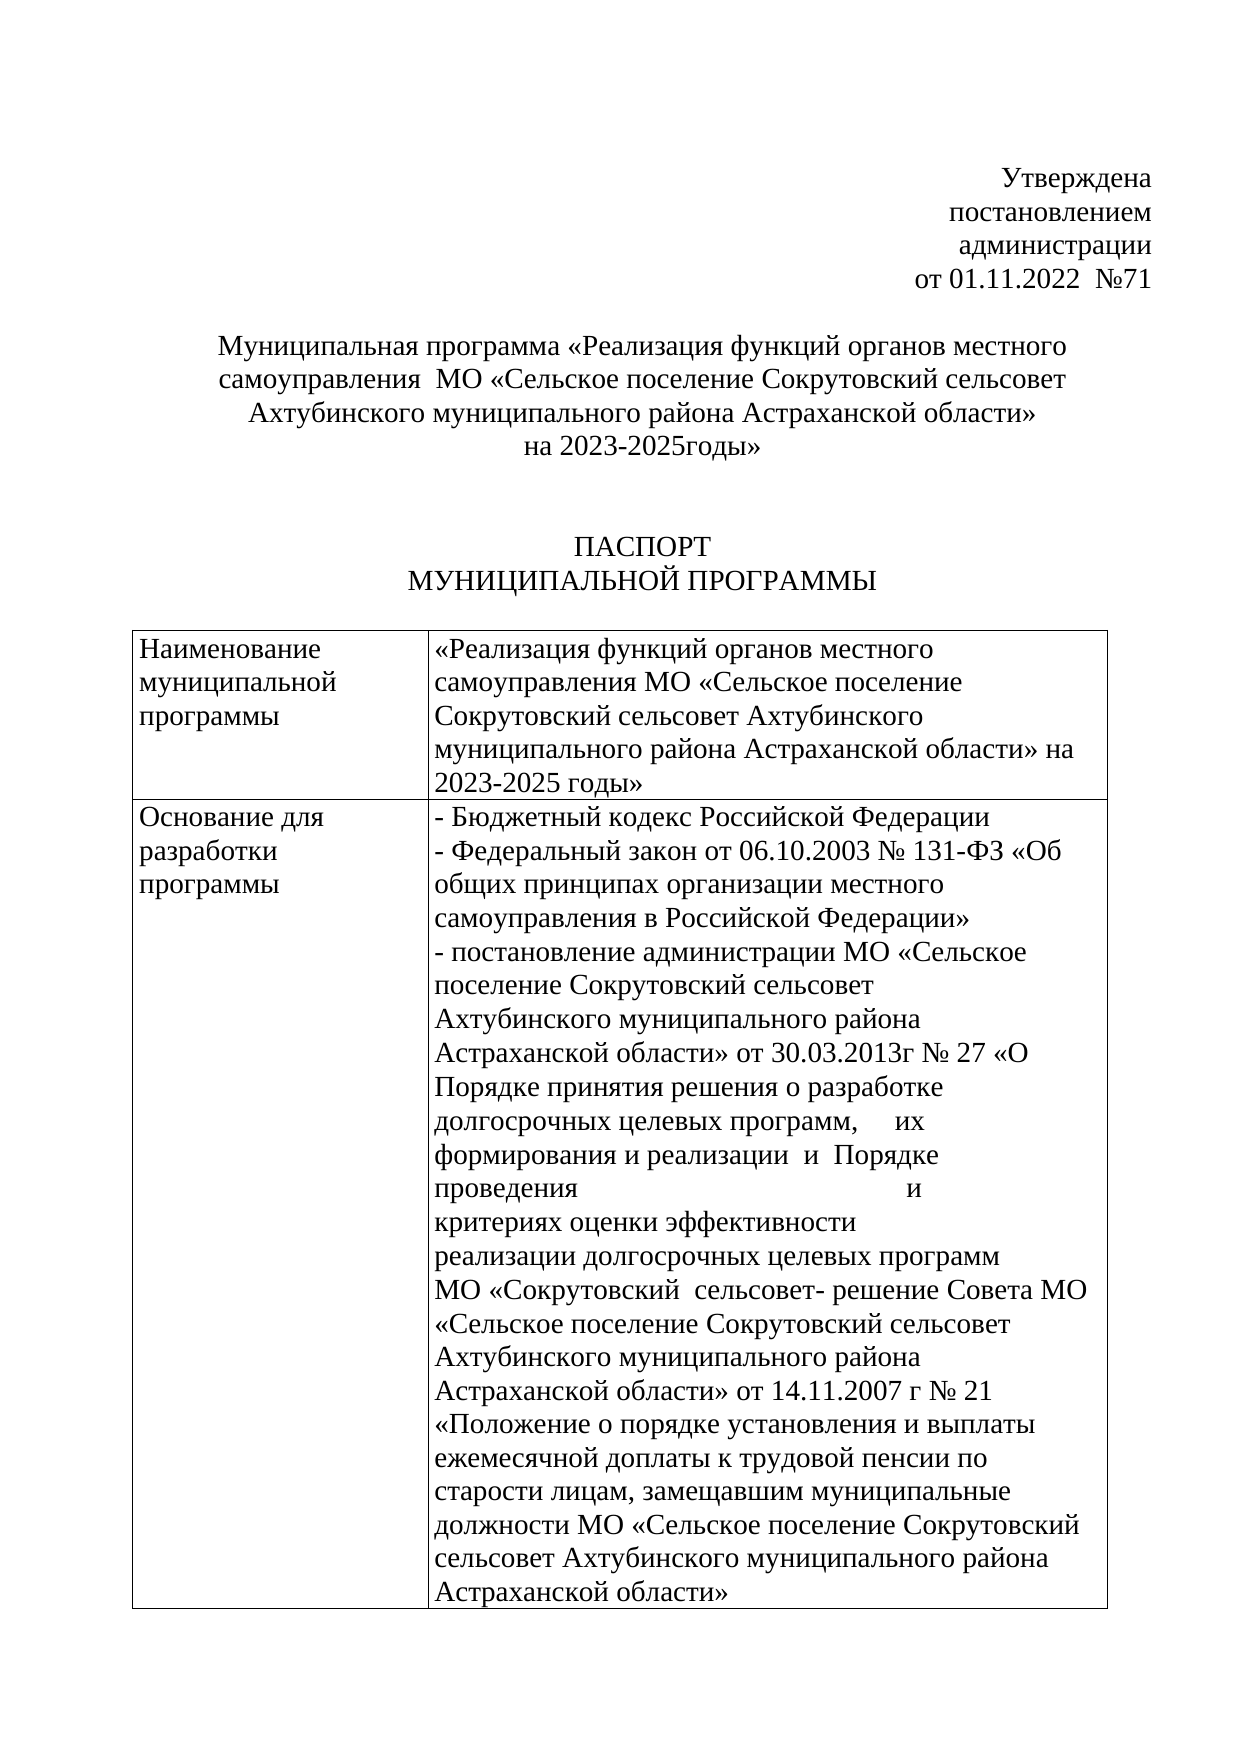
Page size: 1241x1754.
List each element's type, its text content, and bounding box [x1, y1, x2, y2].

table_cell Основание для разработки программы [133, 800, 428, 1608]
text администрации [783, 227, 1152, 261]
text ПАСПОРТ [133, 529, 1152, 563]
text на 2023-2025годы» [133, 428, 1152, 462]
text от 01.11.2022 №71 [133, 261, 1152, 294]
text МУНИЦИПАЛЬНОЙ ПРОГРАММЫ [133, 563, 1152, 596]
text Муниципальная программа «Реализация функций органов местного самоуправления МО «Сельское поселение Сокрутовский сельсовет Ахтубинского муниципального района Астраханской области» [133, 328, 1152, 428]
table_header «Реализация функций органов местного самоуправления МО «Сельское поселение Сокрутовский сельсовет Ахтубинского муниципального района Астраханской области» на 2023-2025 годы» [429, 631, 1107, 798]
text постановлением [783, 194, 1152, 227]
table_cell - Бюджетный кодекс Российской Федерации - Федеральный закон от 06.10.2003 № 131-ФЗ «Об общих принципах организации местного самоуправления в Российской Федерации» - постановление администрации МО «Сельское поселение Сокрутовский сельсовет Ахтубинского муниципального района Астраханской области» от 30.03.2013г № 27 «О Порядке принятия решения о разработке долгосрочных целевых программ, их формирования и реализации и Порядке проведения и критериях оценки эффективности реализации долгосрочных целевых программ МО «Сокрутовский сельсовет- решение Совета МО «Сельское поселение Сокрутовский сельсовет Ахтубинского муниципального района Астраханской области» от 14.11.2007 г № 21 «Положение о порядке установления и выплаты ежемесячной доплаты к трудовой пенсии по старости лицам, замещавшим муниципальные должности МО «Сельское поселение Сокрутовский сельсовет Ахтубинского муниципального района Астраханской области» [429, 800, 1107, 1608]
text Утверждена [783, 160, 1152, 194]
table_header Наименование муниципальной программы [133, 631, 428, 798]
